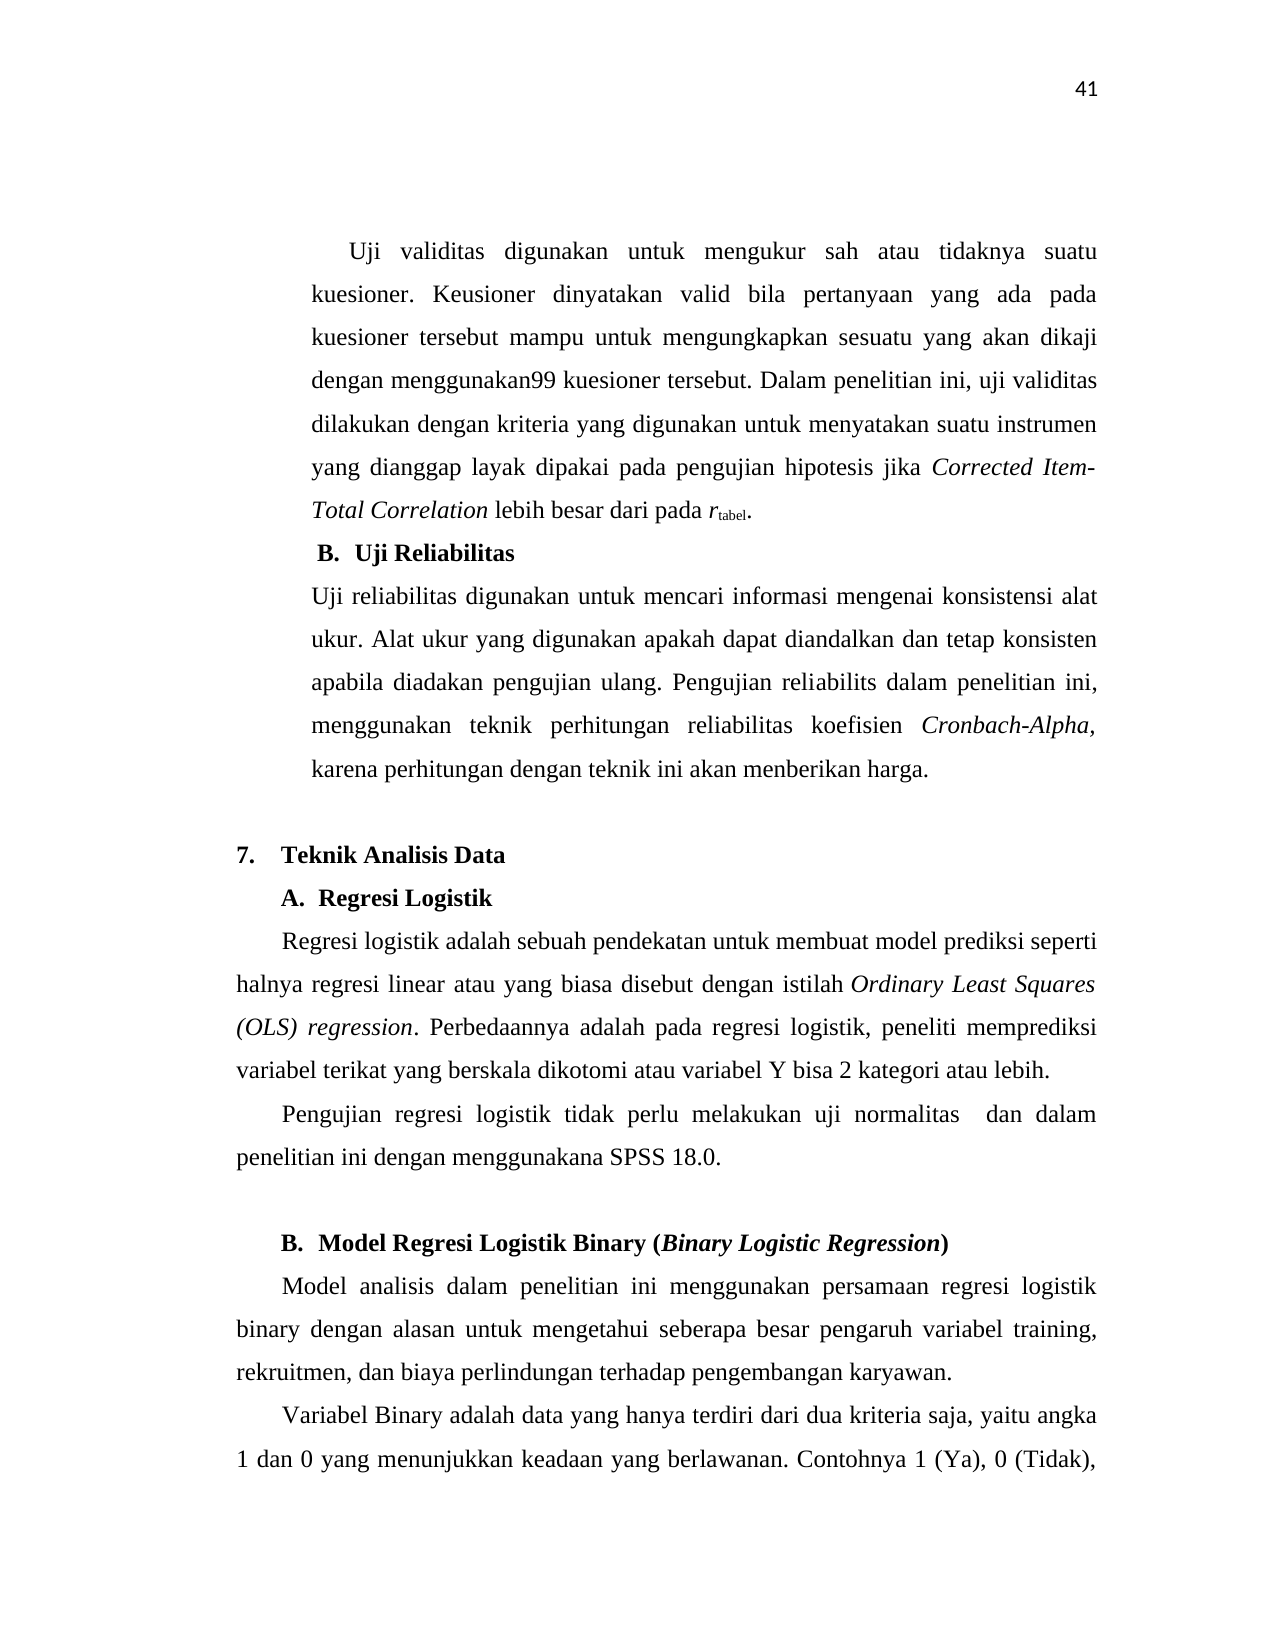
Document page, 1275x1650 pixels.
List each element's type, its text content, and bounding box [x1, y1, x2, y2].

list Regresi logistik adalah sebuah pendekatan untuk membuat model prediksi seperti halnya regresi linear atau yang biasa disebut dengan istilah Ordinary Least Squares (OLS) regression. Perbedaannya adalah pada regresi logistik, peneliti memprediksi variabel terikat yang berskala dikotomi atau variabel Y bisa 2 kategori atau lebih. [236, 1041, 1098, 1084]
list Uji validitas digunakan untuk mengukur sah atau tidaknya suatu kuesioner. Keusioner dinyatakan valid bila pertanyaan yang ada pada kuesioner tersebut mampu untuk mengungkapkan sesuatu yang akan dikaji dengan menggunakan99 kuesioner tersebut. Dalam penelitian ini, uji validitas dilakukan dengan kriteria yang digunakan untuk menyatakan suatu instrumen yang dianggap layak dipakai pada pengujian hipotesis jika Corrected Item-Total Correlation lebih besar dari pada rtabel. [311, 236, 1098, 524]
list Model Regresi Logistik Binary (Binary Logistic Regression) [281, 1228, 1098, 1257]
list Uji reliabilitas digunakan untuk mencari informasi mengenai konsistensi alat ukur. Alat ukur yang digunakan apakah dapat diandalkan dan tetap konsisten apabila diadakan pengujian ulang. Pengujian reliabilits dalam penelitian ini, menggunakan teknik perhitungan reliabilitas koefisien Cronbach-Alpha, karena perhitungan dengan teknik ini akan menberikan harga. [311, 581, 1098, 782]
list Regresi Logistik [281, 883, 1098, 912]
list Uji Reliabilitas [317, 538, 1098, 567]
list Teknik Analisis Data [236, 840, 1098, 869]
list Regresi logistik adalah sebuah pendekatan untuk membuat model prediksi seperti halnya regresi linear atau yang biasa disebut dengan istilah Ordinary Least Squares (OLS) regression. Perbedaannya adalah pada regresi logistik, peneliti memprediksi variabel terikat yang berskala dikotomi atau variabel Y bisa 2 kategori atau lebih. [236, 926, 1098, 1013]
list Model analisis dalam penelitian ini menggunakan persamaan regresi logistik binary dengan alasan untuk mengetahui seberapa besar pengaruh variabel training, rekruitmen, dan biaya perlindungan terhadap pengembangan karyawan. [236, 1271, 1098, 1386]
list Pengujian regresi logistik tidak perlu melakukan uji normalitas dan dalam penelitian ini dengan menggunakana SPSS 18.0. [236, 1099, 1098, 1171]
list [236, 1401, 1098, 1472]
